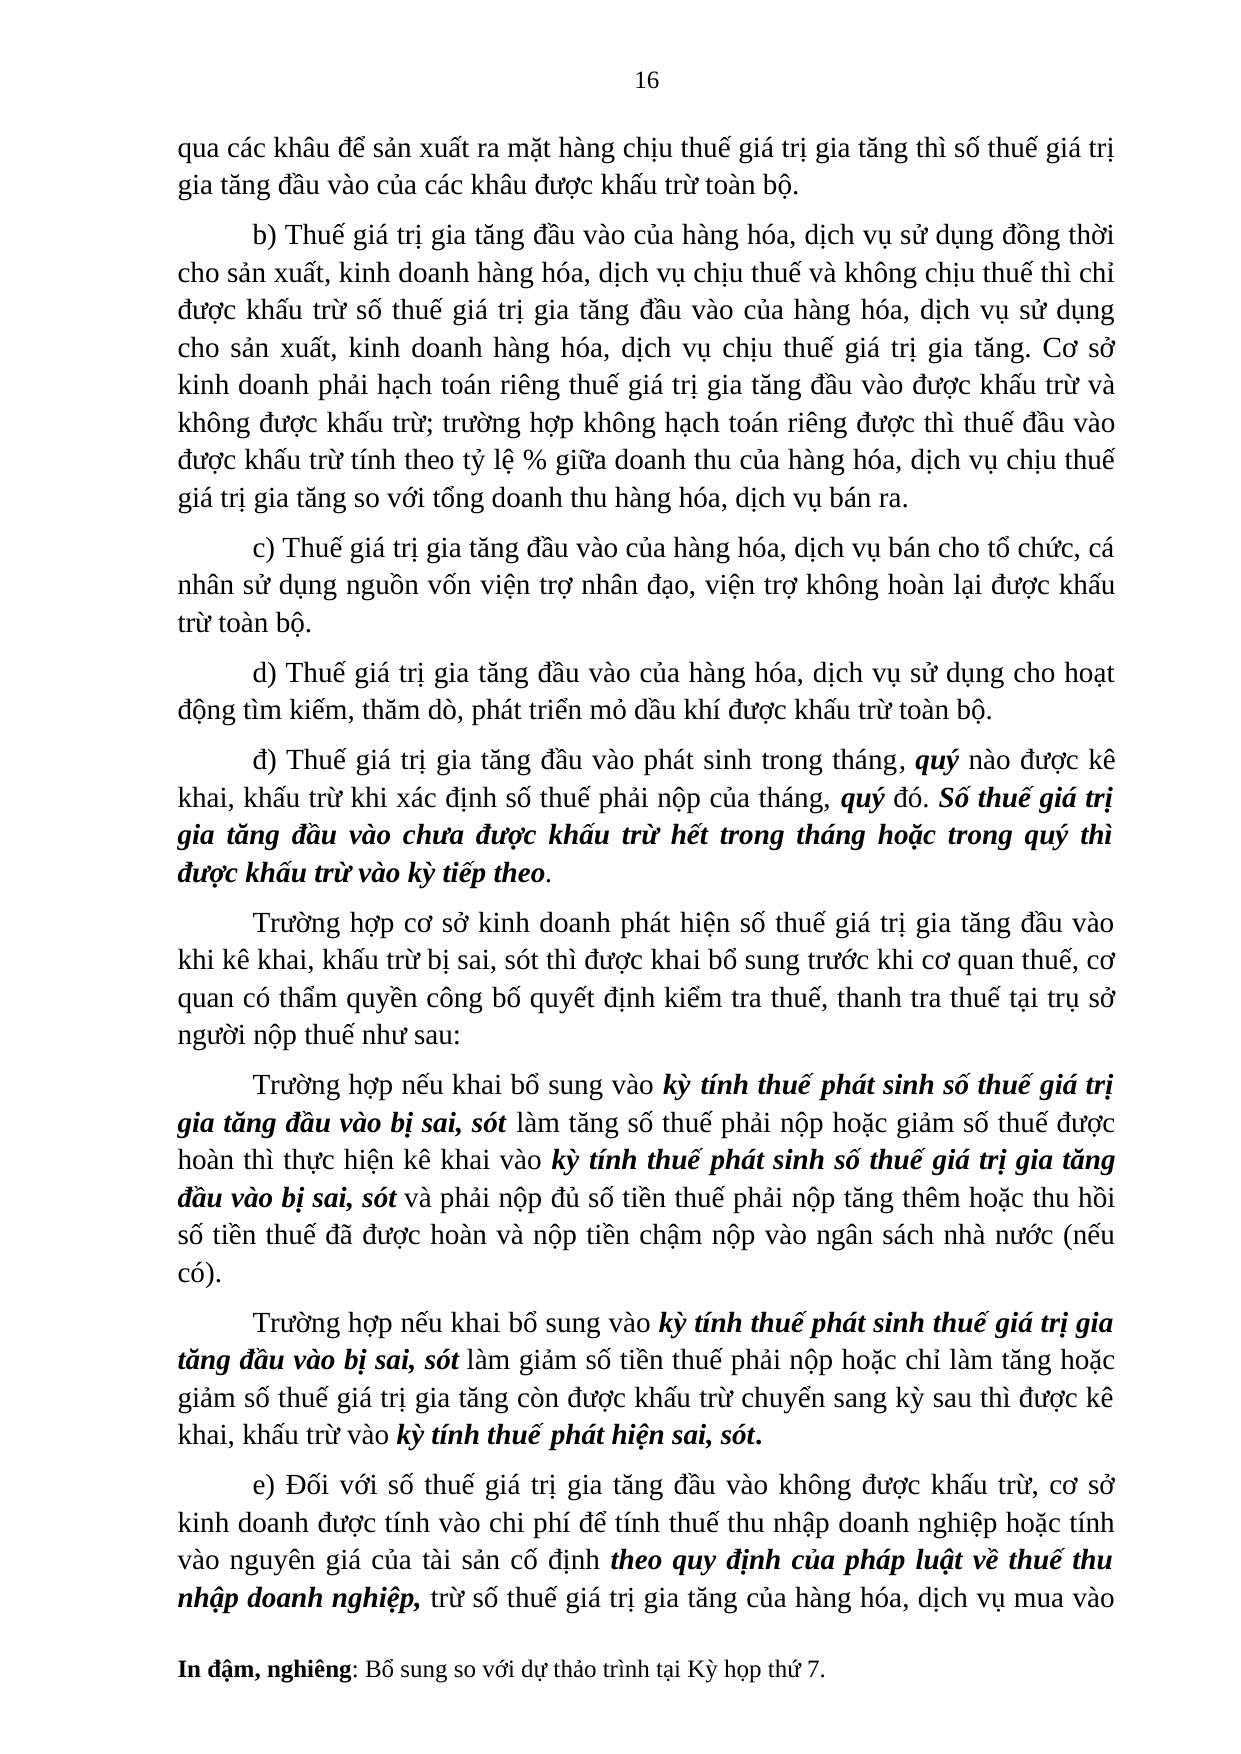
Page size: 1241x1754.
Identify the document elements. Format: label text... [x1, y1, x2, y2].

text Trường hợp nếu khai bổ sung vào kỳ tính thuế phát sinh số thuế giá trị gia tăng đầu vào bị sai, sót làm tăng số thuế phải nộp hoặc giảm số thuế được hoàn thì thực hiện kê khai vào kỳ tính thuế phát sinh số thuế giá trị gia tăng đầu vào bị sai, sót và phải nộp đủ số tiền thuế phải nộp tăng thêm hoặc thu hồi số tiền thuế đã được hoàn và nộp tiền chậm nộp vào ngân sách nhà nước (nếu có). [177, 1065, 1116, 1290]
text Trường hợp cơ sở kinh doanh phát hiện số thuế giá trị gia tăng đầu vào khi kê khai, khấu trừ bị sai, sót thì được khai bổ sung trước khi cơ quan thuế, cơ quan có thẩm quyền công bố quyết định kiểm tra thuế, thanh tra thuế tại trụ sở người nộp thuế như sau: [177, 902, 1116, 1052]
text c) Thuế giá trị gia tăng đầu vào của hàng hóa, dịch vụ bán cho tổ chức, cá nhân sử dụng nguồn vốn viện trợ nhân đạo, viện trợ không hoàn lại được khấu trừ toàn bộ. [177, 527, 1116, 640]
text Trường hợp nếu khai bổ sung vào kỳ tính thuế phát sinh thuế giá trị gia tăng đầu vào bị sai, sót làm giảm số tiền thuế phải nộp hoặc chỉ làm tăng hoặc giảm số thuế giá trị gia tăng còn được khấu trừ chuyển sang kỳ sau thì được kê khai, khấu trừ vào kỳ tính thuế phát hiện sai, sót. [177, 1302, 1116, 1452]
text đ) Thuế giá trị gia tăng đầu vào phát sinh trong tháng, quý nào được kê khai, khấu trừ khi xác định số thuế phải nộp của tháng, quý đó. Số thuế giá trị gia tăng đầu vào chưa được khấu trừ hết trong tháng hoặc trong quý thì được khấu trừ vào kỳ tiếp theo. [177, 740, 1116, 890]
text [177, 1465, 1116, 1615]
text d) Thuế giá trị gia tăng đầu vào của hàng hóa, dịch vụ sử dụng cho hoạt động tìm kiếm, thăm dò, phát triển mỏ dầu khí được khấu trừ toàn bộ. [177, 652, 1116, 727]
text b) Thuế giá trị gia tăng đầu vào của hàng hóa, dịch vụ sử dụng đồng thời cho sản xuất, kinh doanh hàng hóa, dịch vụ chịu thuế và không chịu thuế thì chỉ được khấu trừ số thuế giá trị gia tăng đầu vào của hàng hóa, dịch vụ sử dụng cho sản xuất, kinh doanh hàng hóa, dịch vụ chịu thuế giá trị gia tăng. Cơ sở kinh doanh phải hạch toán riêng thuế giá trị gia tăng đầu vào được khấu trừ và không được khấu trừ; trường hợp không hạch toán riêng được thì thuế đầu vào được khấu trừ tính theo tỷ lệ % giữa doanh thu của hàng hóa, dịch vụ chịu thuế giá trị gia tăng so với tổng doanh thu hàng hóa, dịch vụ bán ra. [177, 215, 1116, 515]
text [177, 127, 1116, 202]
